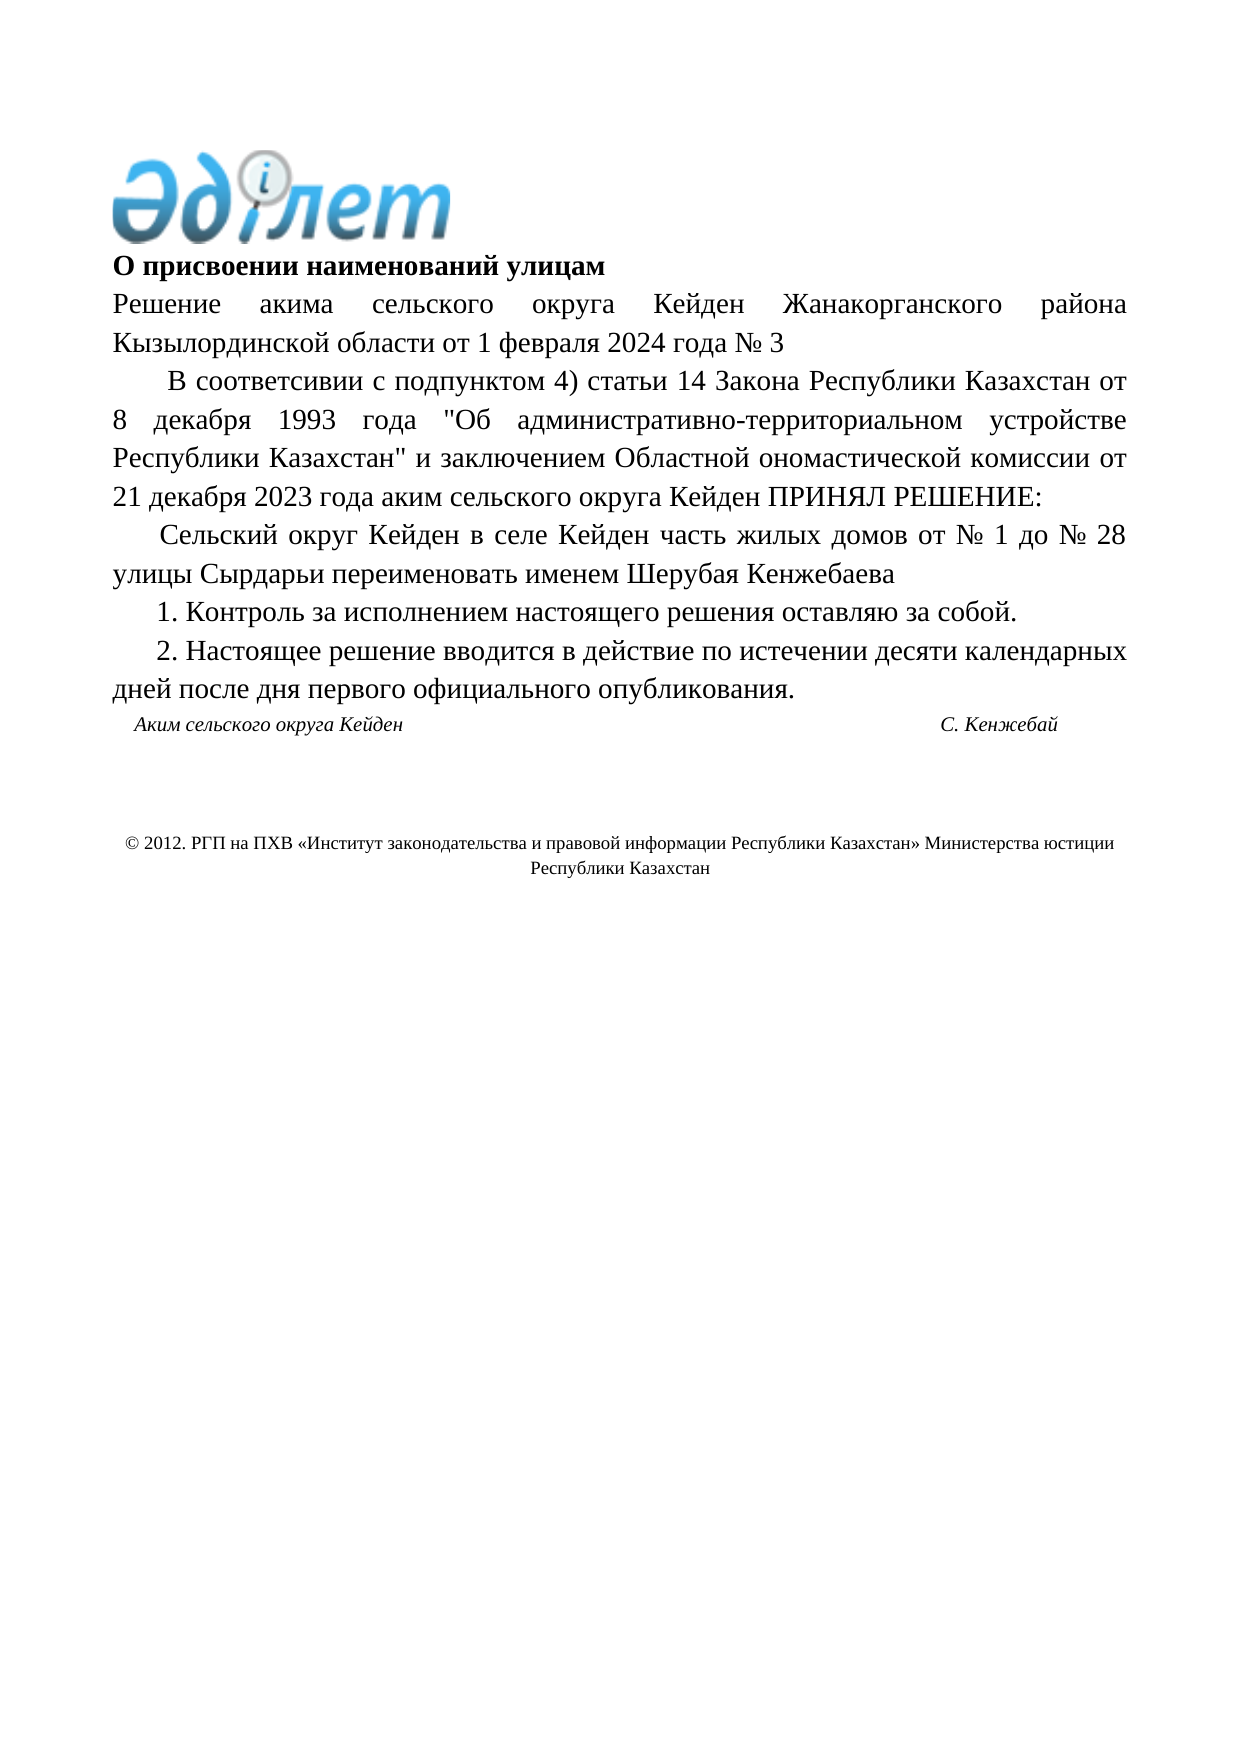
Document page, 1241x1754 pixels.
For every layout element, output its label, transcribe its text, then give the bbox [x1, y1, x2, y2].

text В соответсивии с подпунктом 4) статьи 14 Закона Республики Казахстан от 8 декабря 1993 года "Об административно-территориальном устройстве Республики Казахстан" и заключением Областной ономастической комиссии от 21 декабря 2023 года аким сельского округа Кейден ПРИНЯЛ РЕШЕНИЕ: [112, 363, 1128, 512]
text 1. Контроль за исполнением настоящего решения оставляю за собой. [112, 594, 1128, 628]
text Сельский округ Кейден в селе Кейден часть жилых домов от № 1 до № 28 улицы Сырдарьи переименовать именем Шерубая Кенжебаева [112, 517, 1128, 589]
text Решение акима сельского округа Кейден Жанакорганского района Кызылординской области от 1 февраля 2024 года № 3 [112, 286, 1128, 358]
text О присвоении наименований улицам [112, 248, 1128, 281]
text © 2012. РГП на ПХВ «Институт законодательства и правовой информации Республики Казахстан» Министерства юстиции Республики Казахстан [112, 832, 1128, 878]
picture [112, 150, 451, 244]
table_header Аким сельского округа Кейден [101, 710, 939, 741]
text 2. Настоящее решение вводится в действие по истечении десяти календарных дней после дня первого официального опубликования. [112, 633, 1128, 705]
table_header С. Кенжебай [939, 710, 1240, 741]
